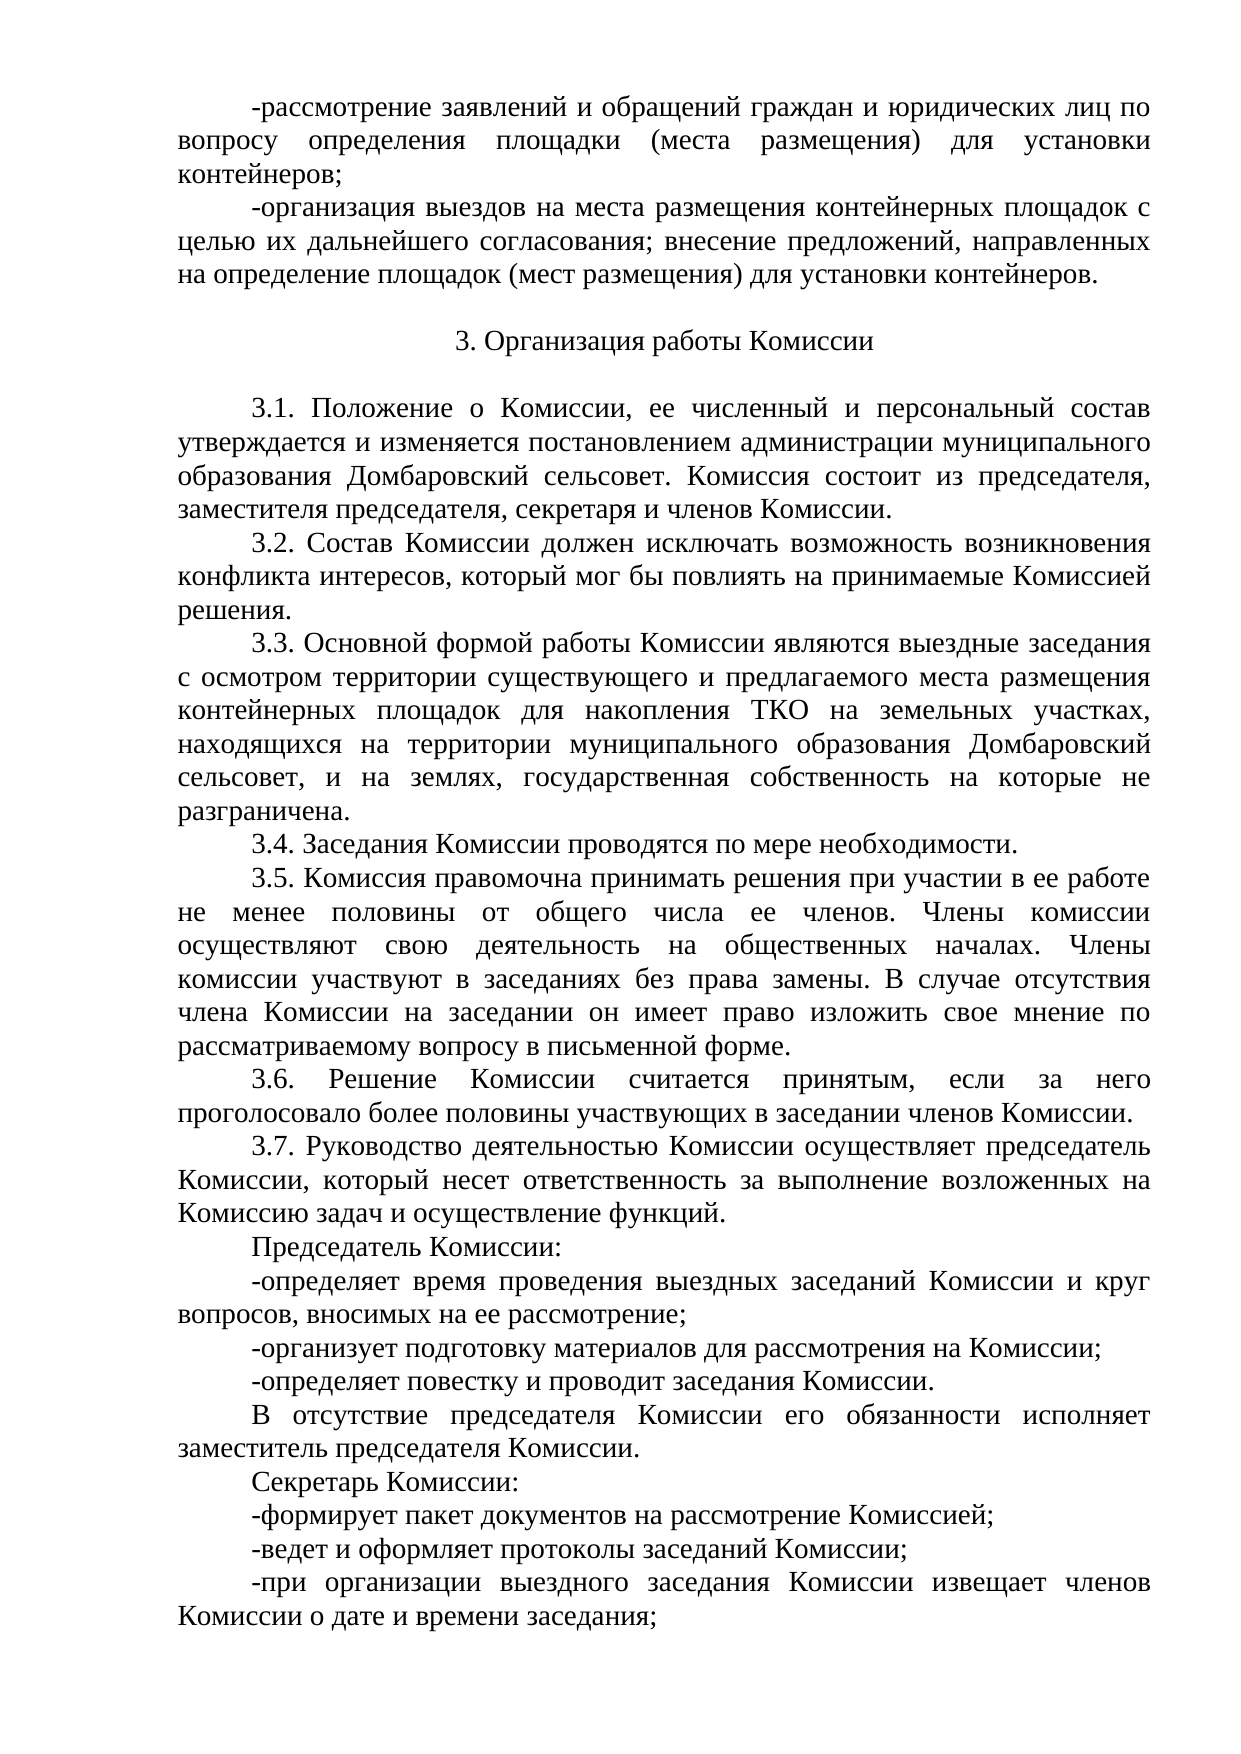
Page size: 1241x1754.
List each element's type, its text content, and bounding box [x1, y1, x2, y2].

text 3. Организация работы Комиссии [177, 323, 1152, 357]
text 3.2. Состав Комиссии должен исключать возможность возникновения конфликта интересов, который мог бы повлиять на принимаемые Комиссией решения. [177, 525, 1152, 625]
text -организует подготовку материалов для рассмотрения на Комиссии; [177, 1330, 1152, 1363]
text -организация выездов на места размещения контейнерных площадок с целью их дальнейшего согласования; внесение предложений, направленных на определение площадок (мест размещения) для установки контейнеров. [177, 189, 1152, 290]
text Председатель Комиссии: [177, 1229, 1152, 1263]
text -при организации выездного заседания Комиссии извещает членов Комиссии о дате и времени заседания; [177, 1564, 1152, 1632]
text 3.1. Положение о Комиссии, ее численный и персональный состав утверждается и изменяется постановлением администрации муниципального образования Домбаровский сельсовет. Комиссия состоит из председателя, заместителя председателя, секретаря и членов Комиссии. [177, 391, 1152, 525]
text -рассмотрение заявлений и обращений граждан и юридических лиц по вопросу определения площадки (места размещения) для установки контейнеров; [177, 89, 1152, 189]
text Секретарь Комиссии: [177, 1464, 1152, 1497]
text -определяет время проведения выездных заседаний Комиссии и круг вопросов, вносимых на ее рассмотрение; [177, 1263, 1152, 1330]
text 3.4. Заседания Комиссии проводятся по мере необходимости. [177, 827, 1152, 860]
text 3.3. Основной формой работы Комиссии являются выездные заседания с осмотром территории существующего и предлагаемого места размещения контейнерных площадок для накопления ТКО на земельных участках, находящихся на территории муниципального образования Домбаровский сельсовет, и на землях, государственная собственность на которые не разграничена. [177, 625, 1152, 827]
text -ведет и оформляет протоколы заседаний Комиссии; [177, 1531, 1152, 1564]
text 3.7. Руководство деятельностью Комиссии осуществляет председатель Комиссии, который несет ответственность за выполнение возложенных на Комиссию задач и осуществление функций. [177, 1128, 1152, 1229]
text -формирует пакет документов на рассмотрение Комиссией; [177, 1497, 1152, 1531]
text 3.6. Решение Комиссии считается принятым, если за него проголосовало более половины участвующих в заседании членов Комиссии. [177, 1061, 1152, 1128]
text -определяет повестку и проводит заседания Комиссии. [177, 1363, 1152, 1397]
text 3.5. Комиссия правомочна принимать решения при участии в ее работе не менее половины от общего числа ее членов. Члены комиссии осуществляют свою деятельность на общественных началах. Члены комиссии участвуют в заседаниях без права замены. В случае отсутствия члена Комиссии на заседании он имеет право изложить свое мнение по рассматриваемому вопросу в письменной форме. [177, 860, 1152, 1061]
text В отсутствие председателя Комиссии его обязанности исполняет заместитель председателя Комиссии. [177, 1397, 1152, 1464]
